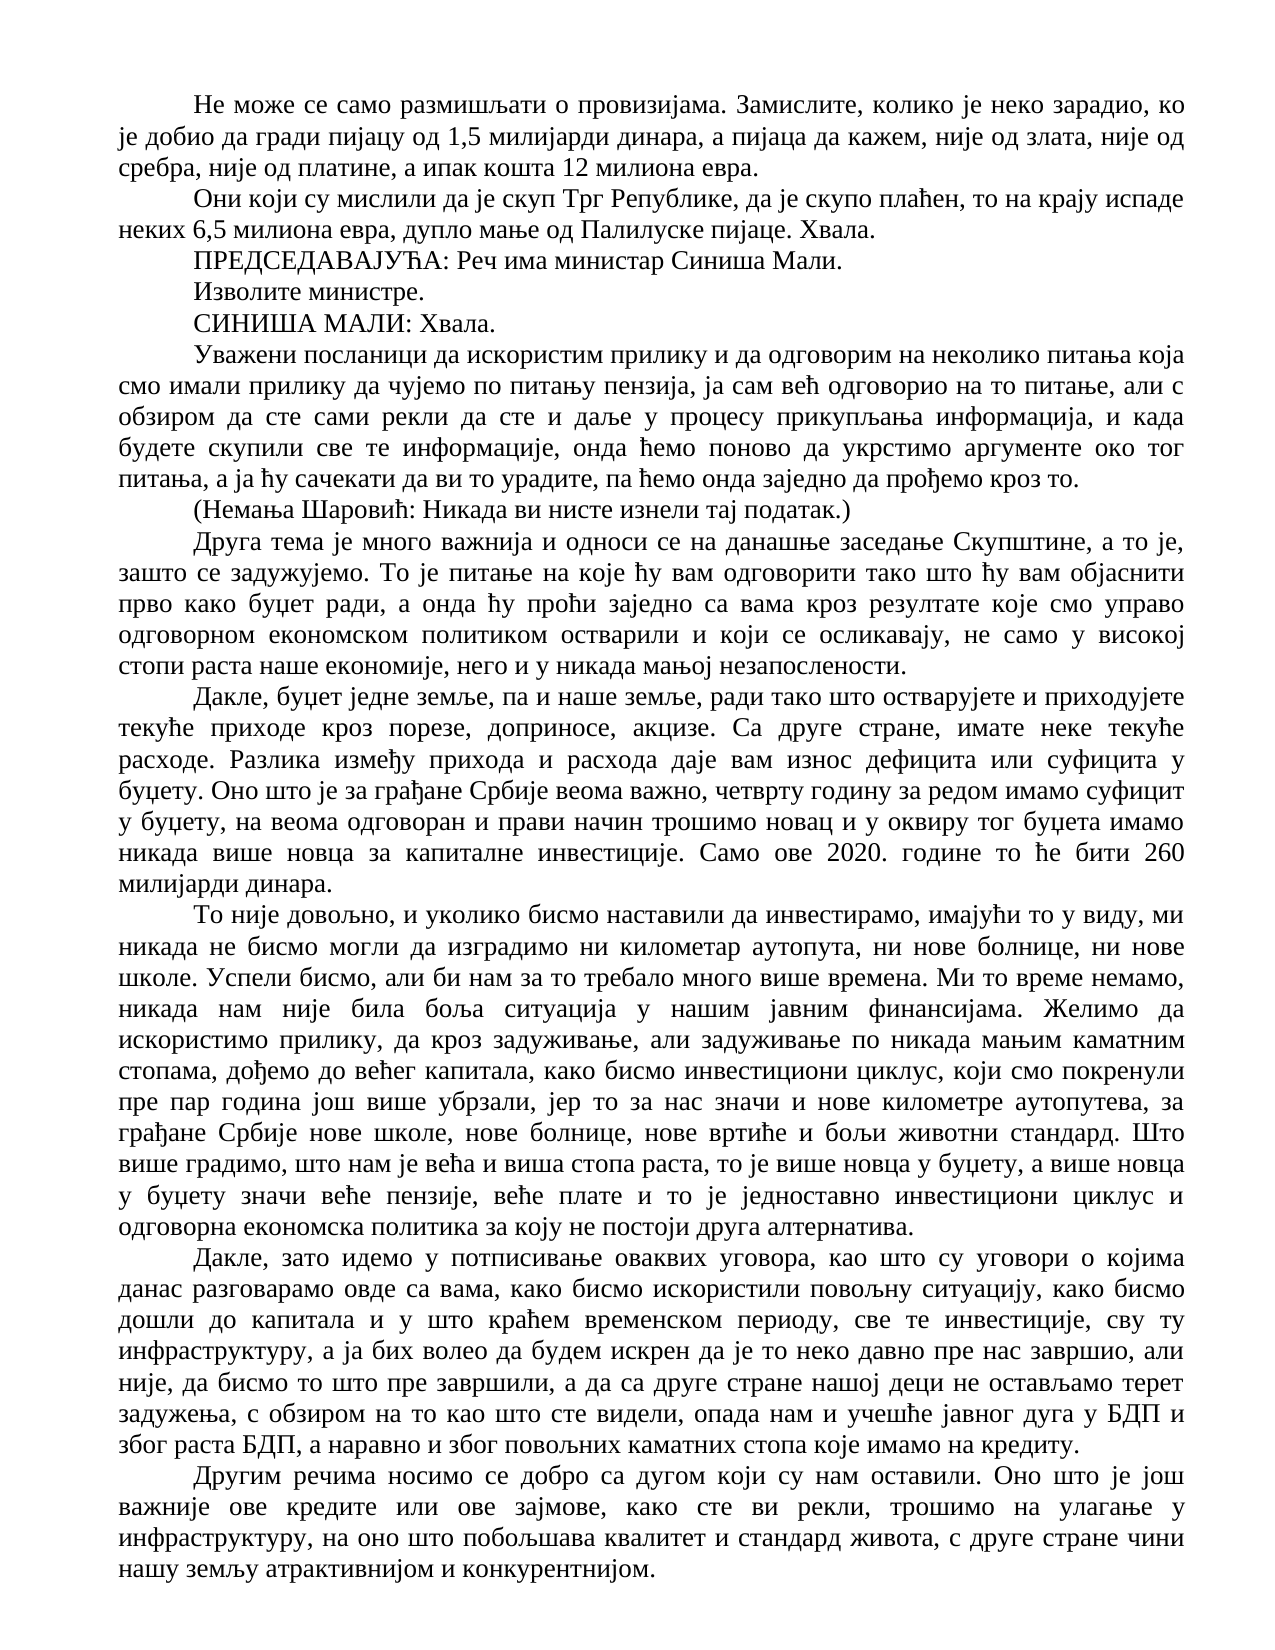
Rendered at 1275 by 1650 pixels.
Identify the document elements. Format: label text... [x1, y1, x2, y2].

text ПРЕДСЕДАВАЈУЋА: Реч има министар Синиша Мали. [118, 244, 1186, 276]
text Изволите министре. [118, 276, 1186, 307]
text СИНИША МАЛИ: Хвала. [118, 307, 1186, 338]
text Другим речима носимо се добро са дугом који су нам оставили. Оно што је још важније ове кредите или ове зајмове, како сте ви рекли, трошимо на улагање у инфраструктуру, на оно што побољшава квалитет и стандард живота, с друге стране чини нашу земљу атрактивнијом и конкурентнијом. [118, 1459, 1186, 1584]
text Друга тема је много важнија и односи се на данашње заседање Скупштине, а то је, зашто се задужујемо. То је питање на које ћу вам одговорити тако што ћу вам објаснити прво како буџет ради, а онда ћу проћи заједно са вама кроз резултате које смо управо одговорном економском политиком остварили и који се осликавају, не само у високој стопи раста наше економије, него и у никада мањој незапослености. [118, 525, 1186, 680]
text Не може се само размишљати о провизијама. Замислите, колико је неко зарадио, ко је добио да гради пијацу од 1,5 милијарди динара, а пијаца да кажем, није од злата, није од сребра, није од платине, а ипак кошта 12 милиона евра. [118, 89, 1186, 182]
text Уважени посланици да искористим прилику и да одговорим на неколико питања која смо имали прилику да чујемо по питању пензија, ја сам већ одговорио на то питање, али с обзиром да сте сами рекли да сте и даље у процесу прикупљања информација, и када будете скупили све те информације, онда ћемо поново да укрстимо аргументе око тог питања, а ја ћу сачекати да ви то урадите, па ћемо онда заједно да прођемо кроз то. [118, 338, 1186, 493]
text Они који су мислили да је скуп Трг Републике, да је скупо плаћен, то на крају испаде неких 6,5 милиона евра, дупло мање од Палилуске пијаце. Хвала. [118, 182, 1186, 244]
text Дакле, зато идемо у потписивање оваквих уговора, као што су уговори о којима данас разговарамо овде са вама, како бисмо искористили повољну ситуацију, како бисмо дошли до капитала и у што краћем временском периоду, све те инвестиције, сву ту инфраструктуру, а ја бих волео да будем искрен да је то неко давно пре нас завршио, али није, да бисмо то што пре завршили, а да са друге стране нашој деци не остављамо терет задужења, с обзиром на то као што сте видели, опада нам и учешће јавног дуга у БДП и због раста БДП, а наравно и због повољних каматних стопа које имамо на кредиту. [118, 1241, 1186, 1459]
text То није довољно, и уколико бисмо наставили да инвестирамо, имајући то у виду, ми никада не бисмо могли да изградимо ни километар аутопута, ни нове болнице, ни нове школе. Успели бисмо, али би нам за то требало много више времена. Ми то време немамо, никада нам није била боља ситуација у нашим јавним финансијама. Желимо да искористимо прилику, да кроз задуживање, али задуживање по никада мањим каматним стопама, дођемо до већег капитала, како бисмо инвестициони циклус, који смо покренули пре пар година још више убрзали, јер то за нас значи и нове километре аутопутева, за грађане Србије нове школе, нове болнице, нове вртиће и бољи животни стандард. Што више градимо, што нам је већа и виша стопа раста, то је више новца у буџету, а више новца у буџету значи веће пензије, веће плате и то је једноставно инвестициони циклус и одговорна економска политика за коју не постоји друга алтернатива. [118, 898, 1186, 1241]
text Дакле, буџет једне земље, па и наше земље, ради тако што остварујете и приходујете текуће приходе кроз порезе, доприносе, акцизе. Са друге стране, имате неке текуће расходе. Разлика између прихода и расхода даје вам износ дефицита или суфицита у буџету. Оно што је за грађане Србије веома важно, четврту годину за редом имамо суфицит у буџету, на веома одговоран и прави начин трошимо новац и у оквиру тог буџета имамо никада више новца за капиталне инвестиције. Само ове 2020. године то ће бити 260 милијарди динара. [118, 680, 1186, 898]
text (Немања Шаровић: Никада ви нисте изнели тај податак.) [118, 493, 1186, 525]
